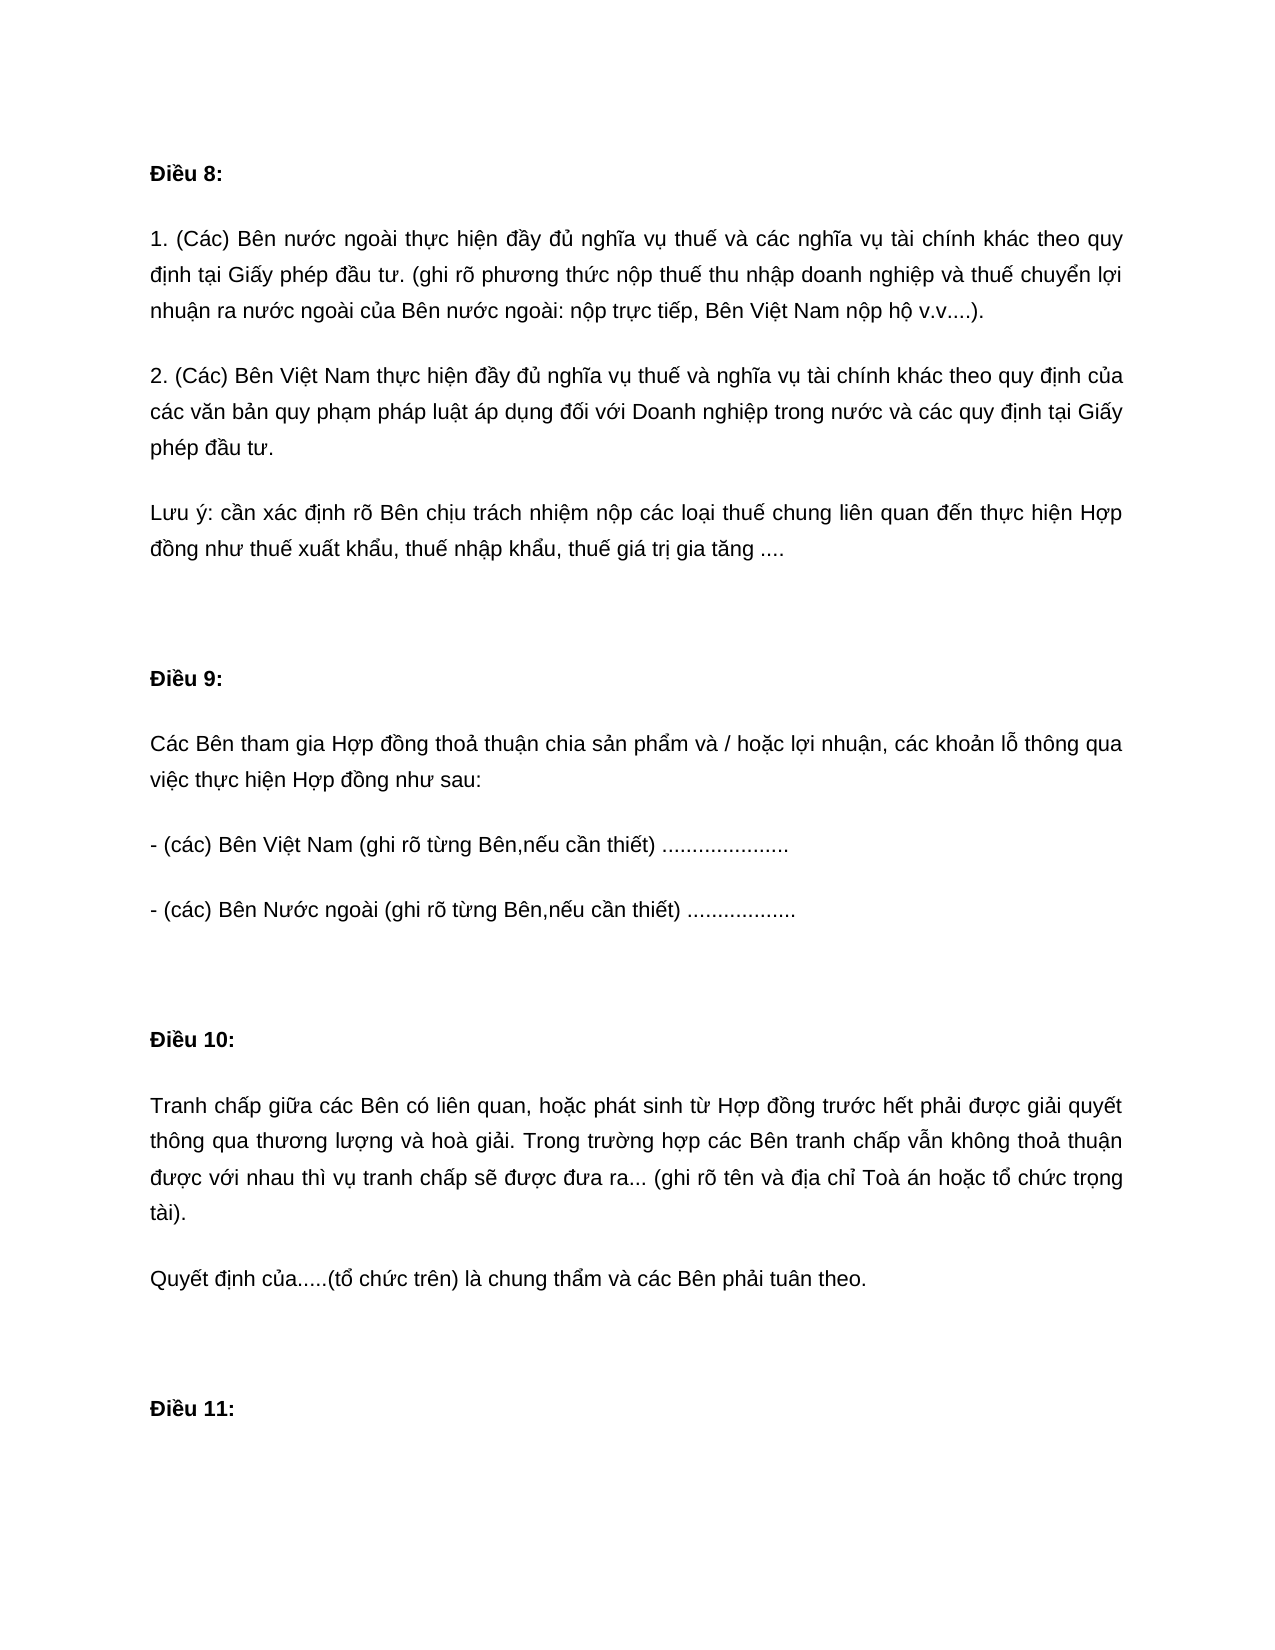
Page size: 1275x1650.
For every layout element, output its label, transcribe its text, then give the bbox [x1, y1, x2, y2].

text Quyết định của.....(tổ chức trên) là chung thẩm và các Bên phải tuân theo. [150, 1255, 1125, 1291]
text - (các) Bên Việt Nam (ghi rõ từng Bên,nếu cần thiết) ..................... [150, 821, 1125, 857]
text - (các) Bên Nước ngoài (ghi rõ từng Bên,nếu cần thiết) .................. [150, 886, 1125, 922]
text Điều 8: [150, 150, 1125, 186]
text Điều 9: [150, 655, 1125, 691]
text Lưu ý: cần xác định rõ Bên chịu trách nhiệm nộp các loại thuế chung liên quan đến thực hiện Hợp đồng như thuế xuất khẩu, thuế nhập khẩu, thuế giá trị gia tăng .... [150, 489, 1125, 561]
text Tranh chấp giữa các Bên có liên quan, hoặc phát sinh từ Hợp đồng trước hết phải được giải quyết thông qua thương lượng và hoà giải. Trong trường hợp các Bên tranh chấp vẫn không thoả thuận được với nhau thì vụ tranh chấp sẽ được đưa ra... (ghi rõ tên và địa chỉ Toà án hoặc tổ chức trọng tài). [150, 1082, 1125, 1226]
text 2. (Các) Bên Việt Nam thực hiện đầy đủ nghĩa vụ thuế và nghĩa vụ tài chính khác theo quy định của các văn bản quy phạm pháp luật áp dụng đối với Doanh nghiệp trong nước và các quy định tại Giấy phép đầu tư. [150, 352, 1125, 460]
text 1. (Các) Bên nước ngoài thực hiện đầy đủ nghĩa vụ thuế và các nghĩa vụ tài chính khác theo quy định tại Giấy phép đầu tư. (ghi rõ phương thức nộp thuế thu nhập doanh nghiệp và thuế chuyển lợi nhuận ra nước ngoài của Bên nước ngoài: nộp trực tiếp, Bên Việt Nam nộp hộ v.v....). [150, 215, 1125, 323]
text Các Bên tham gia Hợp đồng thoả thuận chia sản phẩm và / hoặc lợi nhuận, các khoản lỗ thông qua việc thực hiện Hợp đồng như sau: [150, 720, 1125, 792]
text Điều 11: [150, 1385, 1125, 1421]
text Điều 10: [150, 1017, 1125, 1053]
